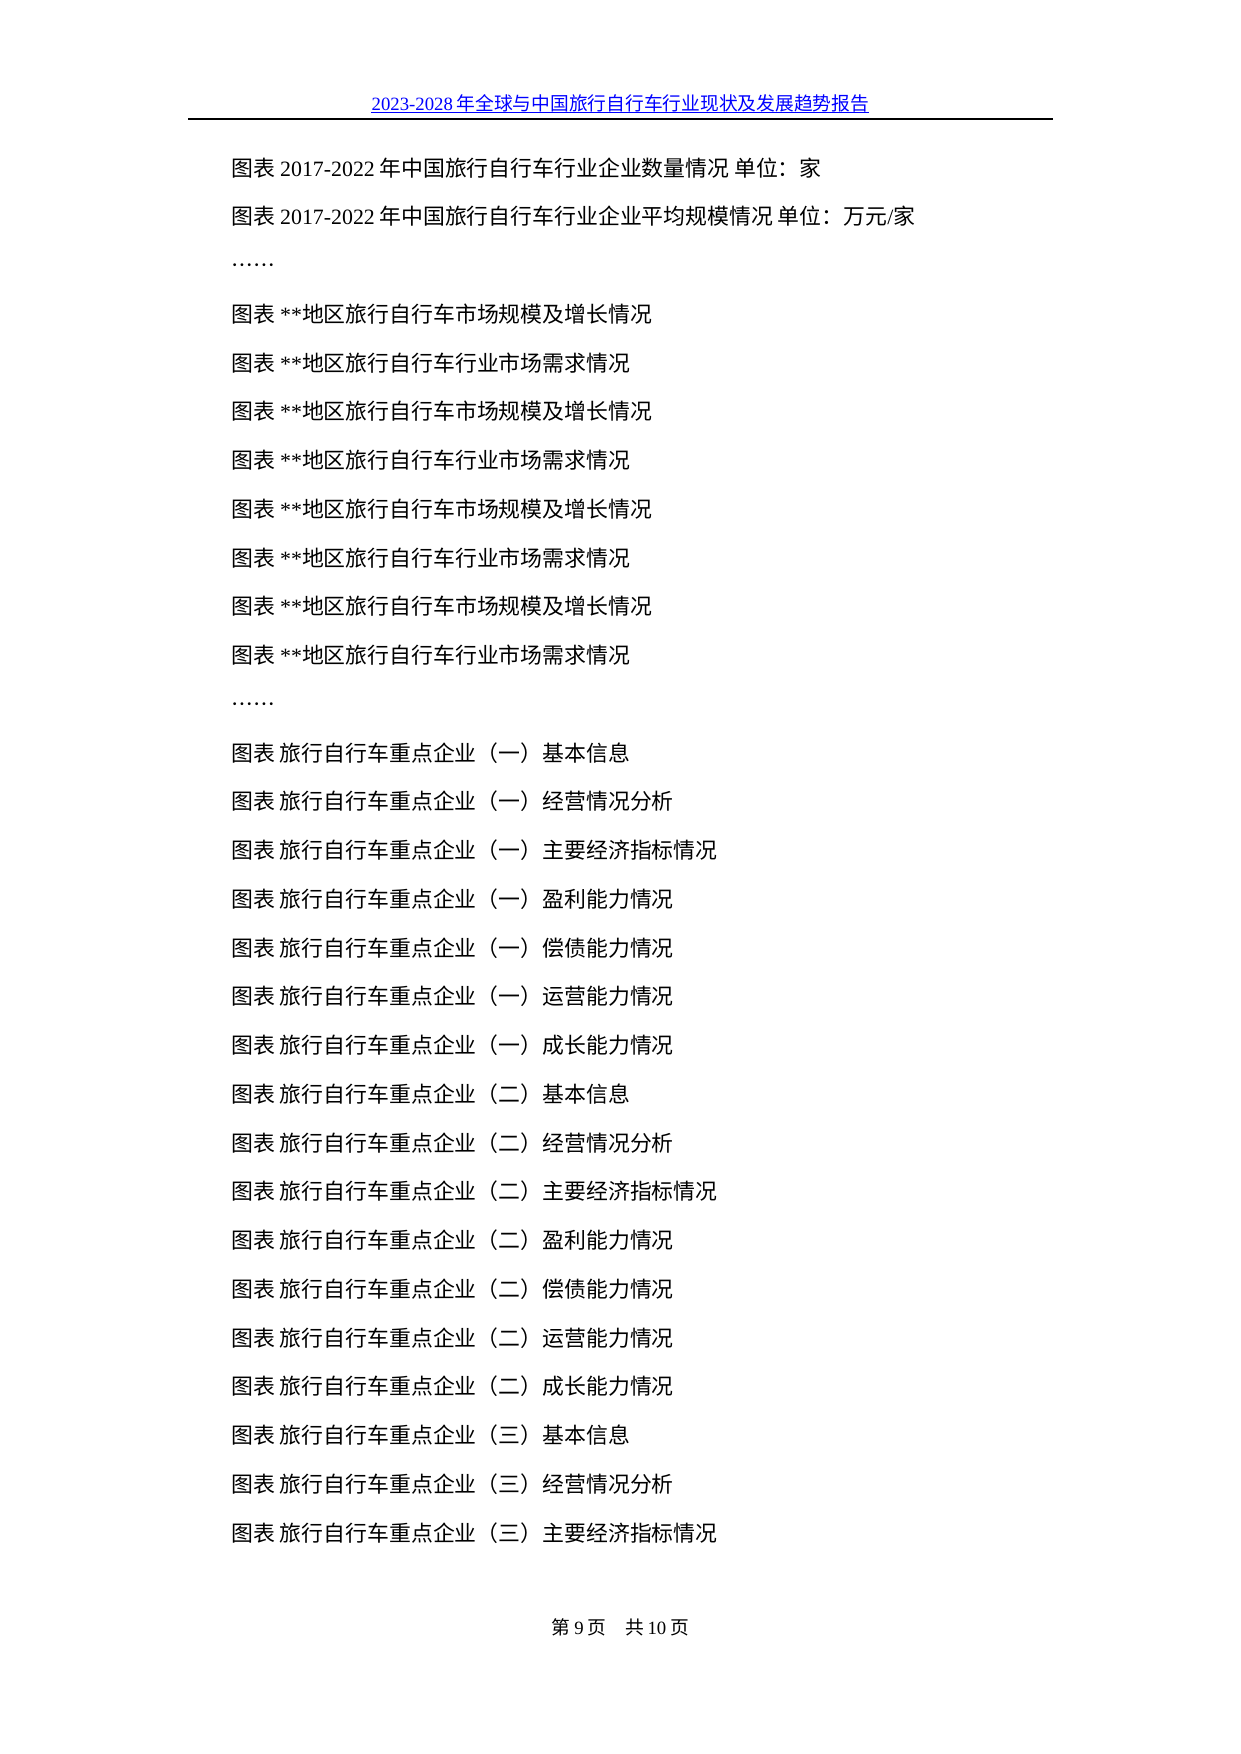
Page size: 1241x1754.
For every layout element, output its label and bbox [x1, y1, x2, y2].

text [187, 150, 1053, 1548]
